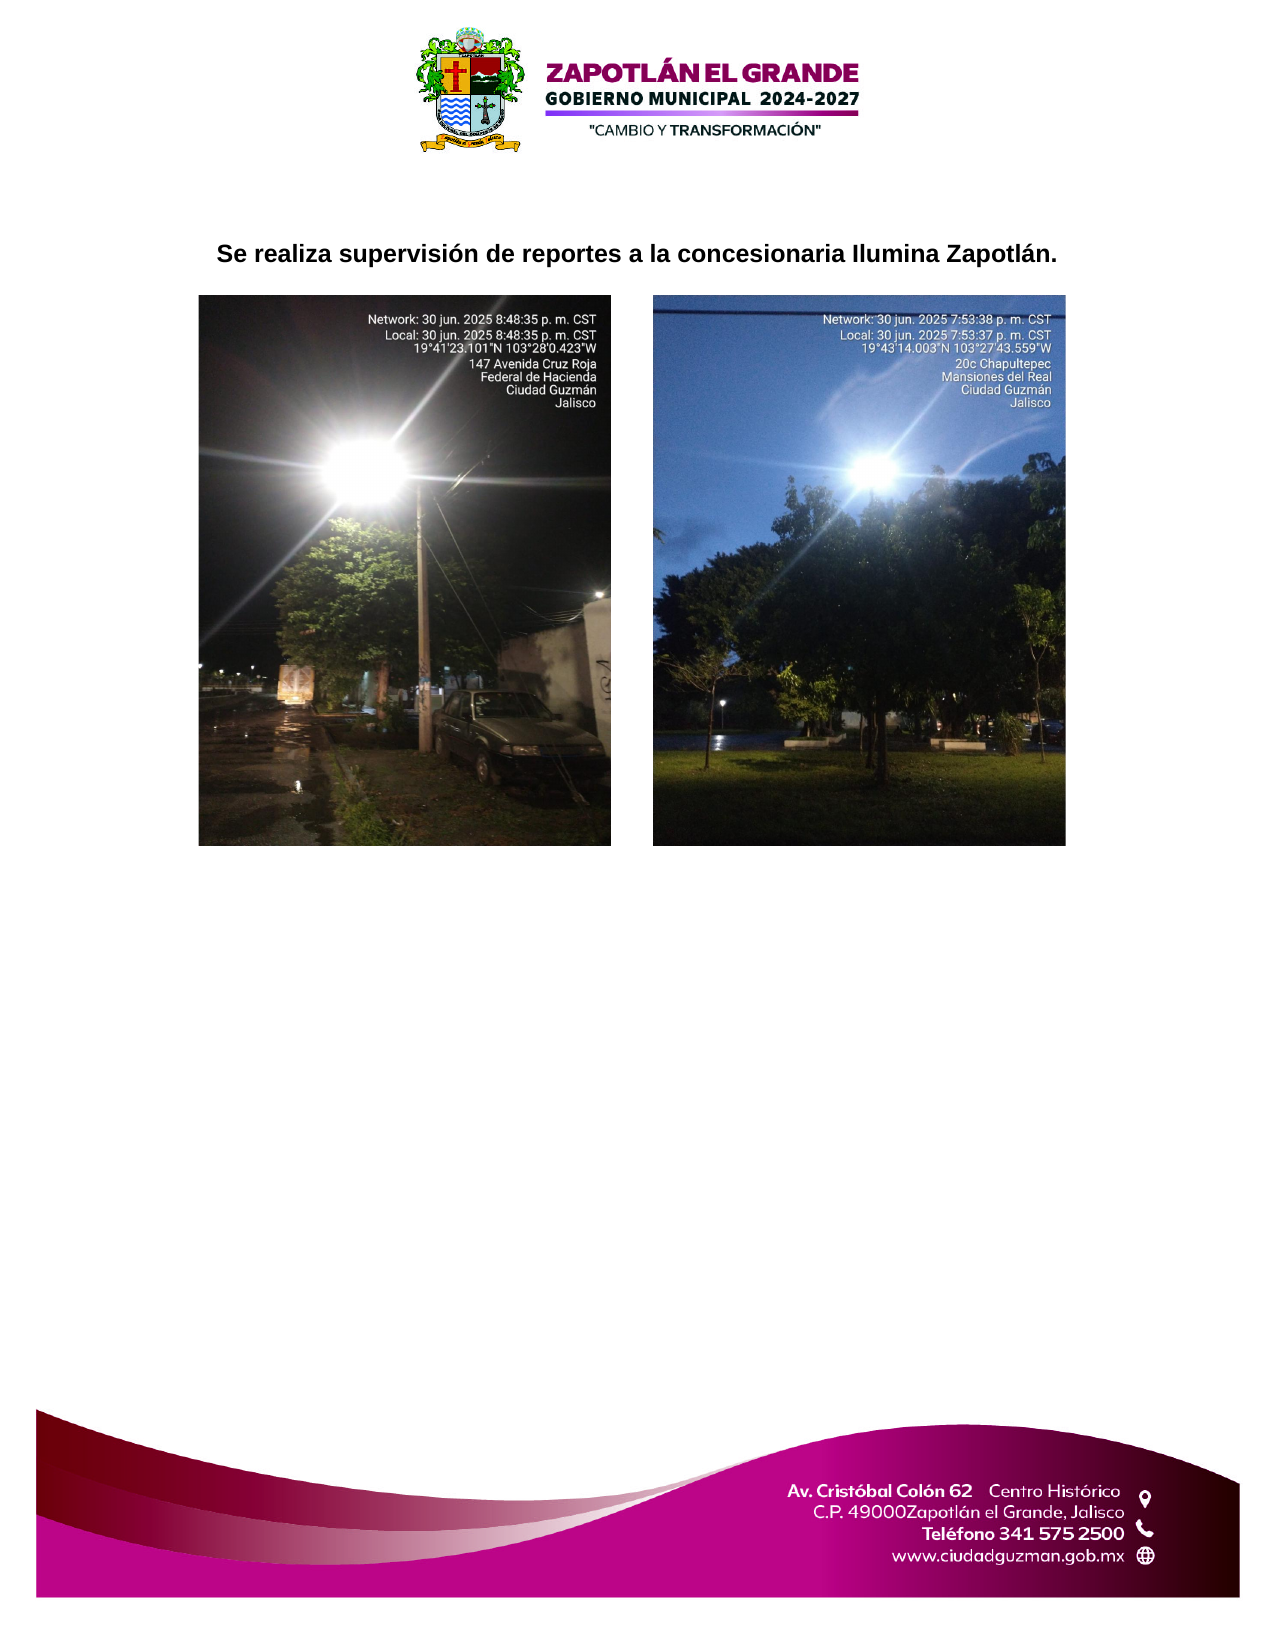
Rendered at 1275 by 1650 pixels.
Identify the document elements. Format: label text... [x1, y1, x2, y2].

picture [0, 0, 1275, 1637]
text Se realiza supervisión de reportes a la concesionaria Ilumina Zapotlán. [177, 239, 1098, 268]
